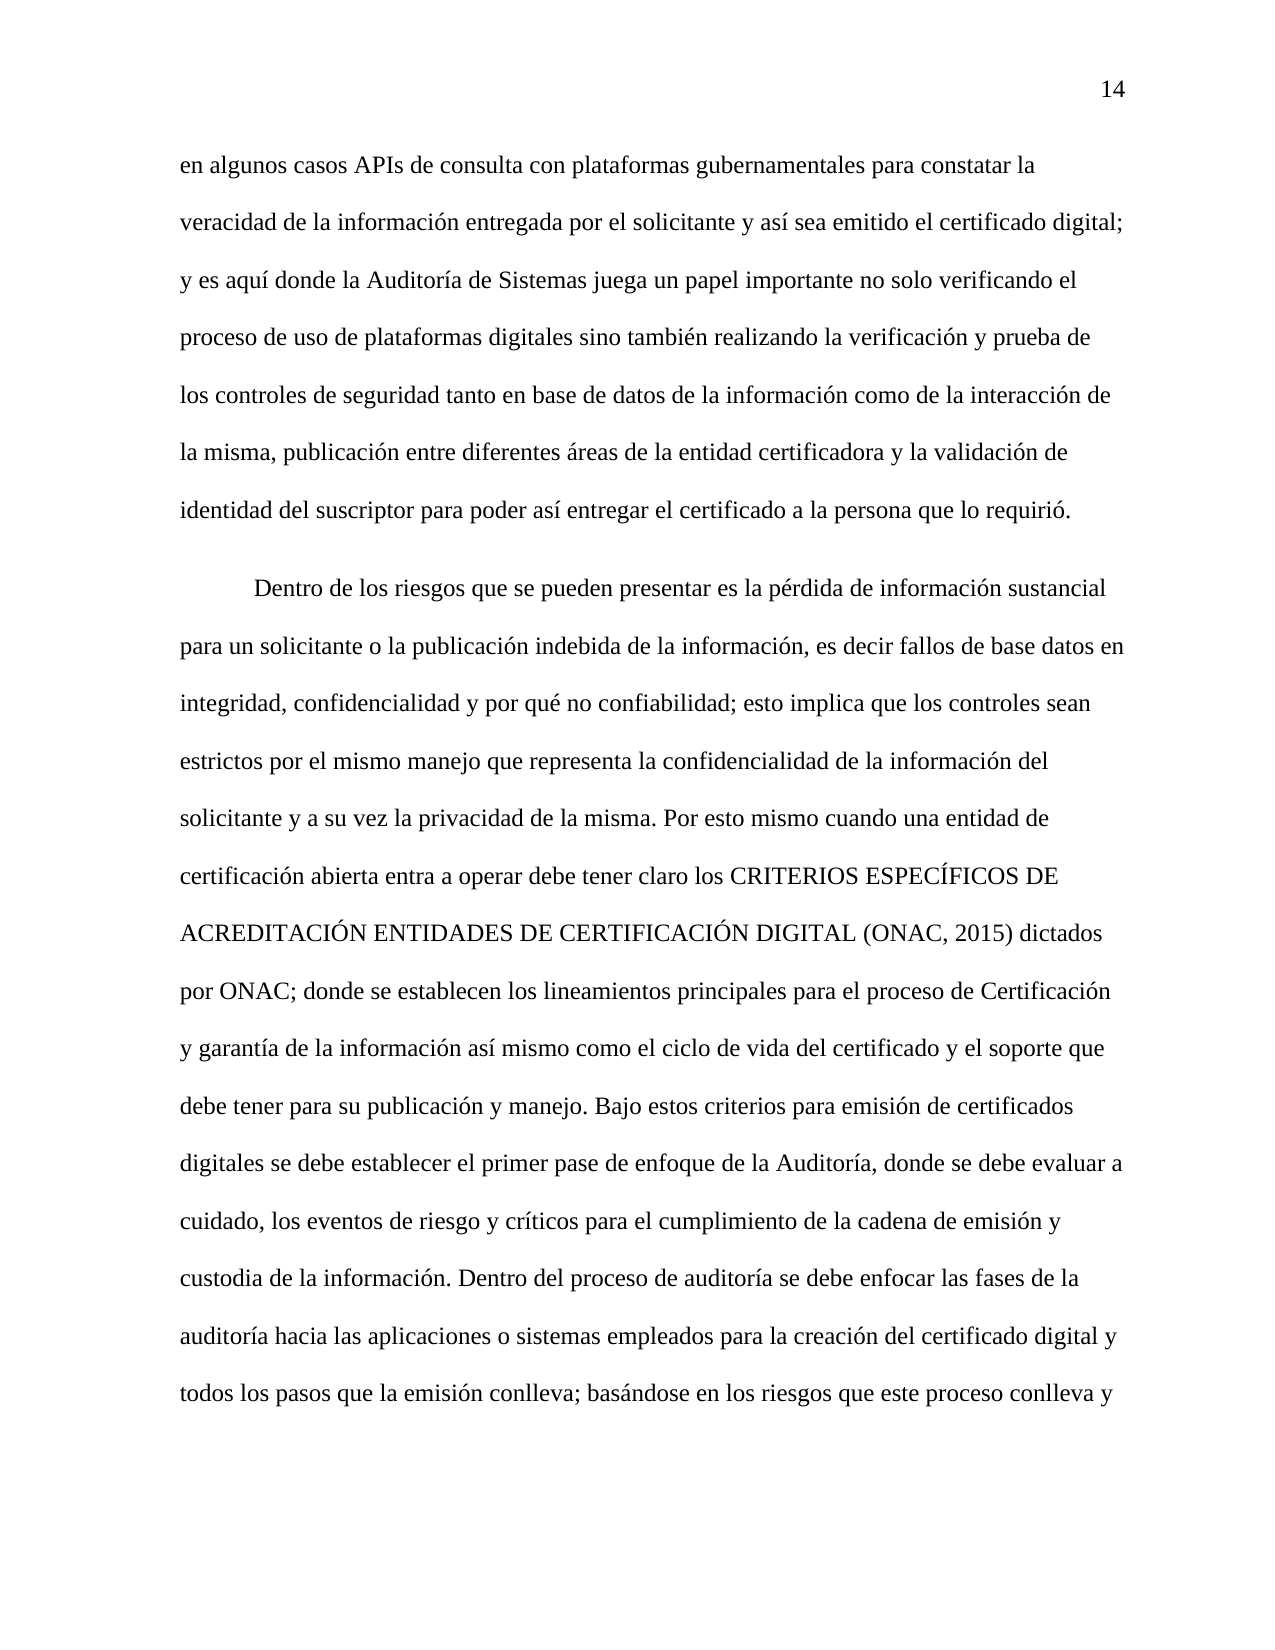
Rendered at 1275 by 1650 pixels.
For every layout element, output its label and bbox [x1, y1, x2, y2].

text [179, 150, 1125, 524]
text [179, 573, 1125, 1407]
